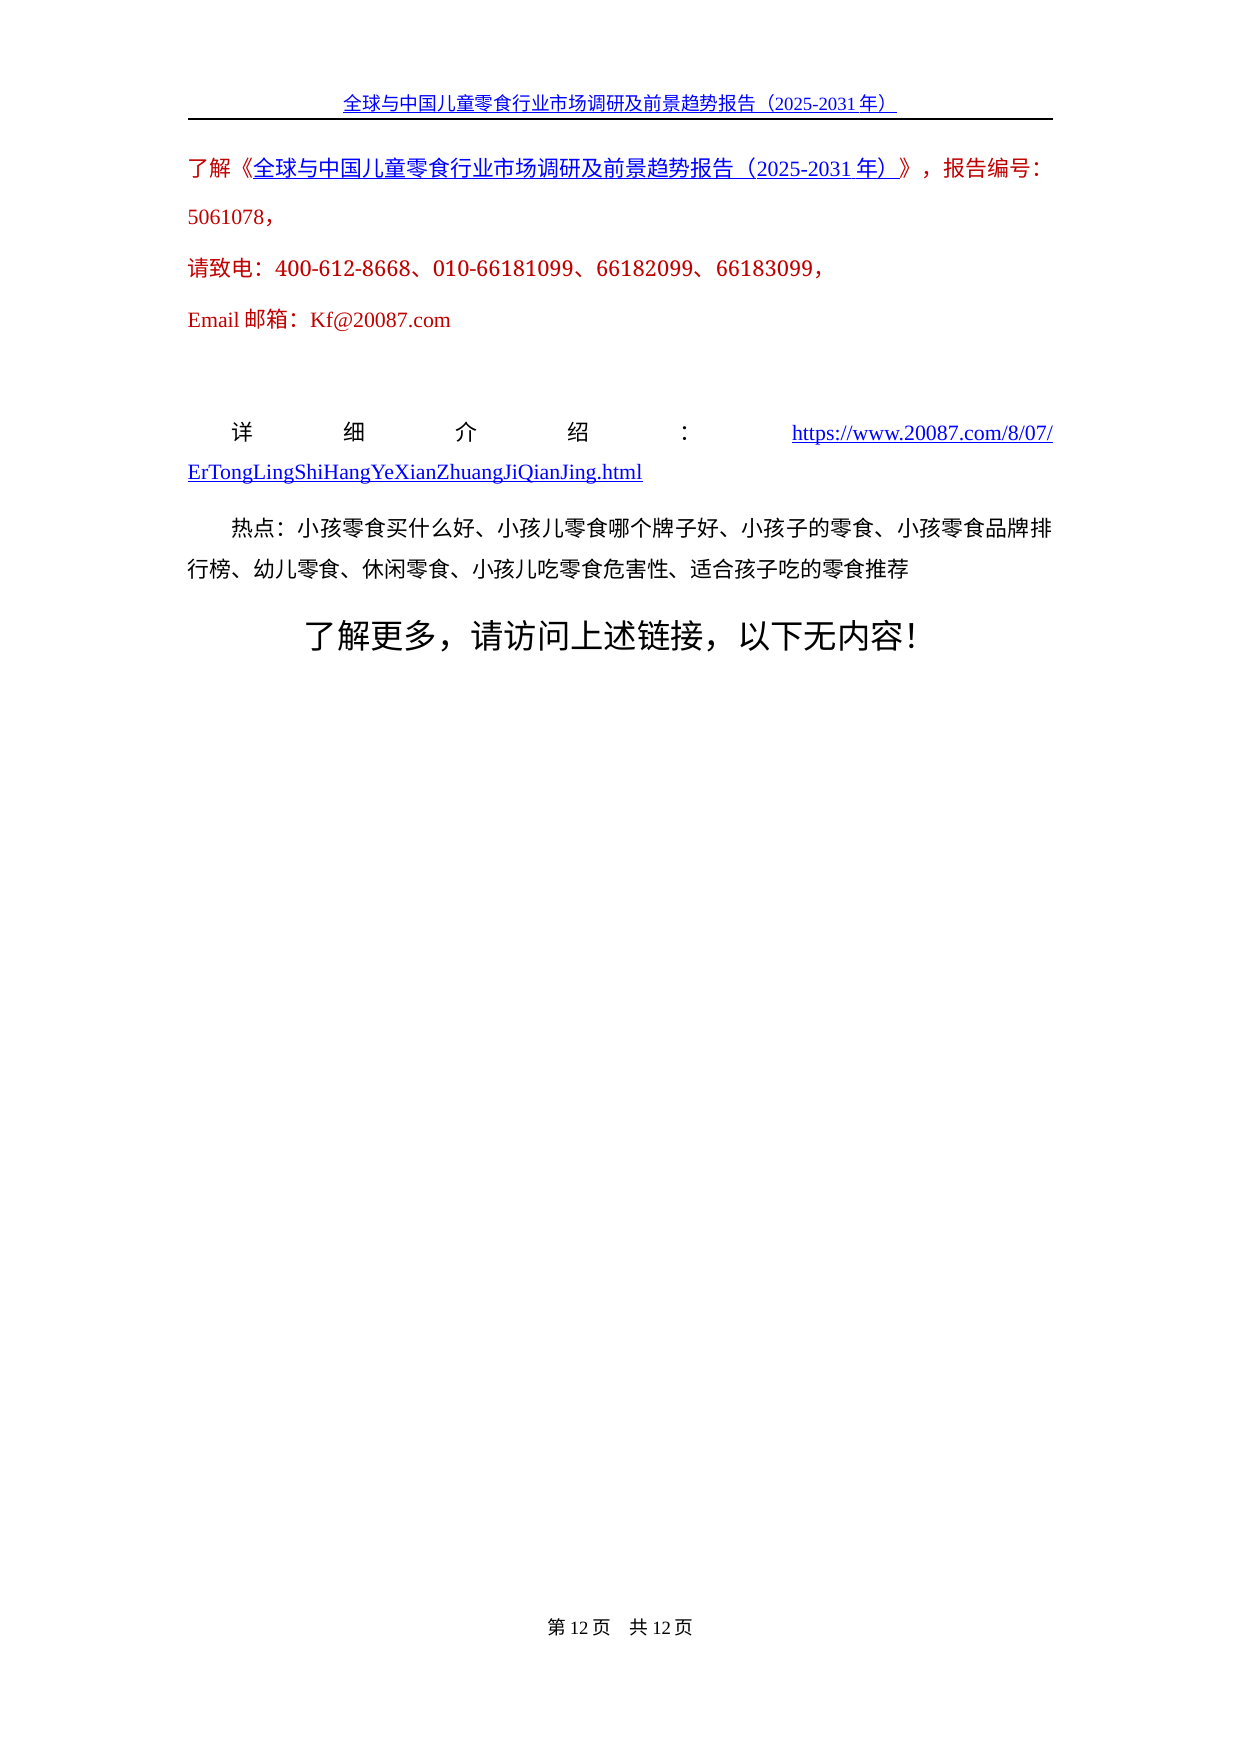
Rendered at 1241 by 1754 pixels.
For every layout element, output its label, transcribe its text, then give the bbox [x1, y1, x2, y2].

title 了解更多，请访问上述链接，以下无内容！ [187, 601, 1053, 666]
text 了解《全球与中国儿童零食行业市场调研及前景趋势报告（2025-2031年）》，报告编号：5061078， [187, 150, 1053, 231]
text 详细介绍：https://www.20087.com/8/07/ErTongLingShiHangYeXianZhuangJiQianJing.html [187, 415, 1053, 488]
text 热点：小孩零食买什么好、小孩儿零食哪个牌子好、小孩子的零食、小孩零食品牌排行榜、幼儿零食、休闲零食、小孩儿吃零食危害性、适合孩子吃的零食推荐 [187, 511, 1053, 584]
text Email邮箱：Kf@20087.com [187, 302, 1053, 334]
text 请致电：400-612-8668、010-66181099、66182099、66183099， [187, 251, 1053, 283]
